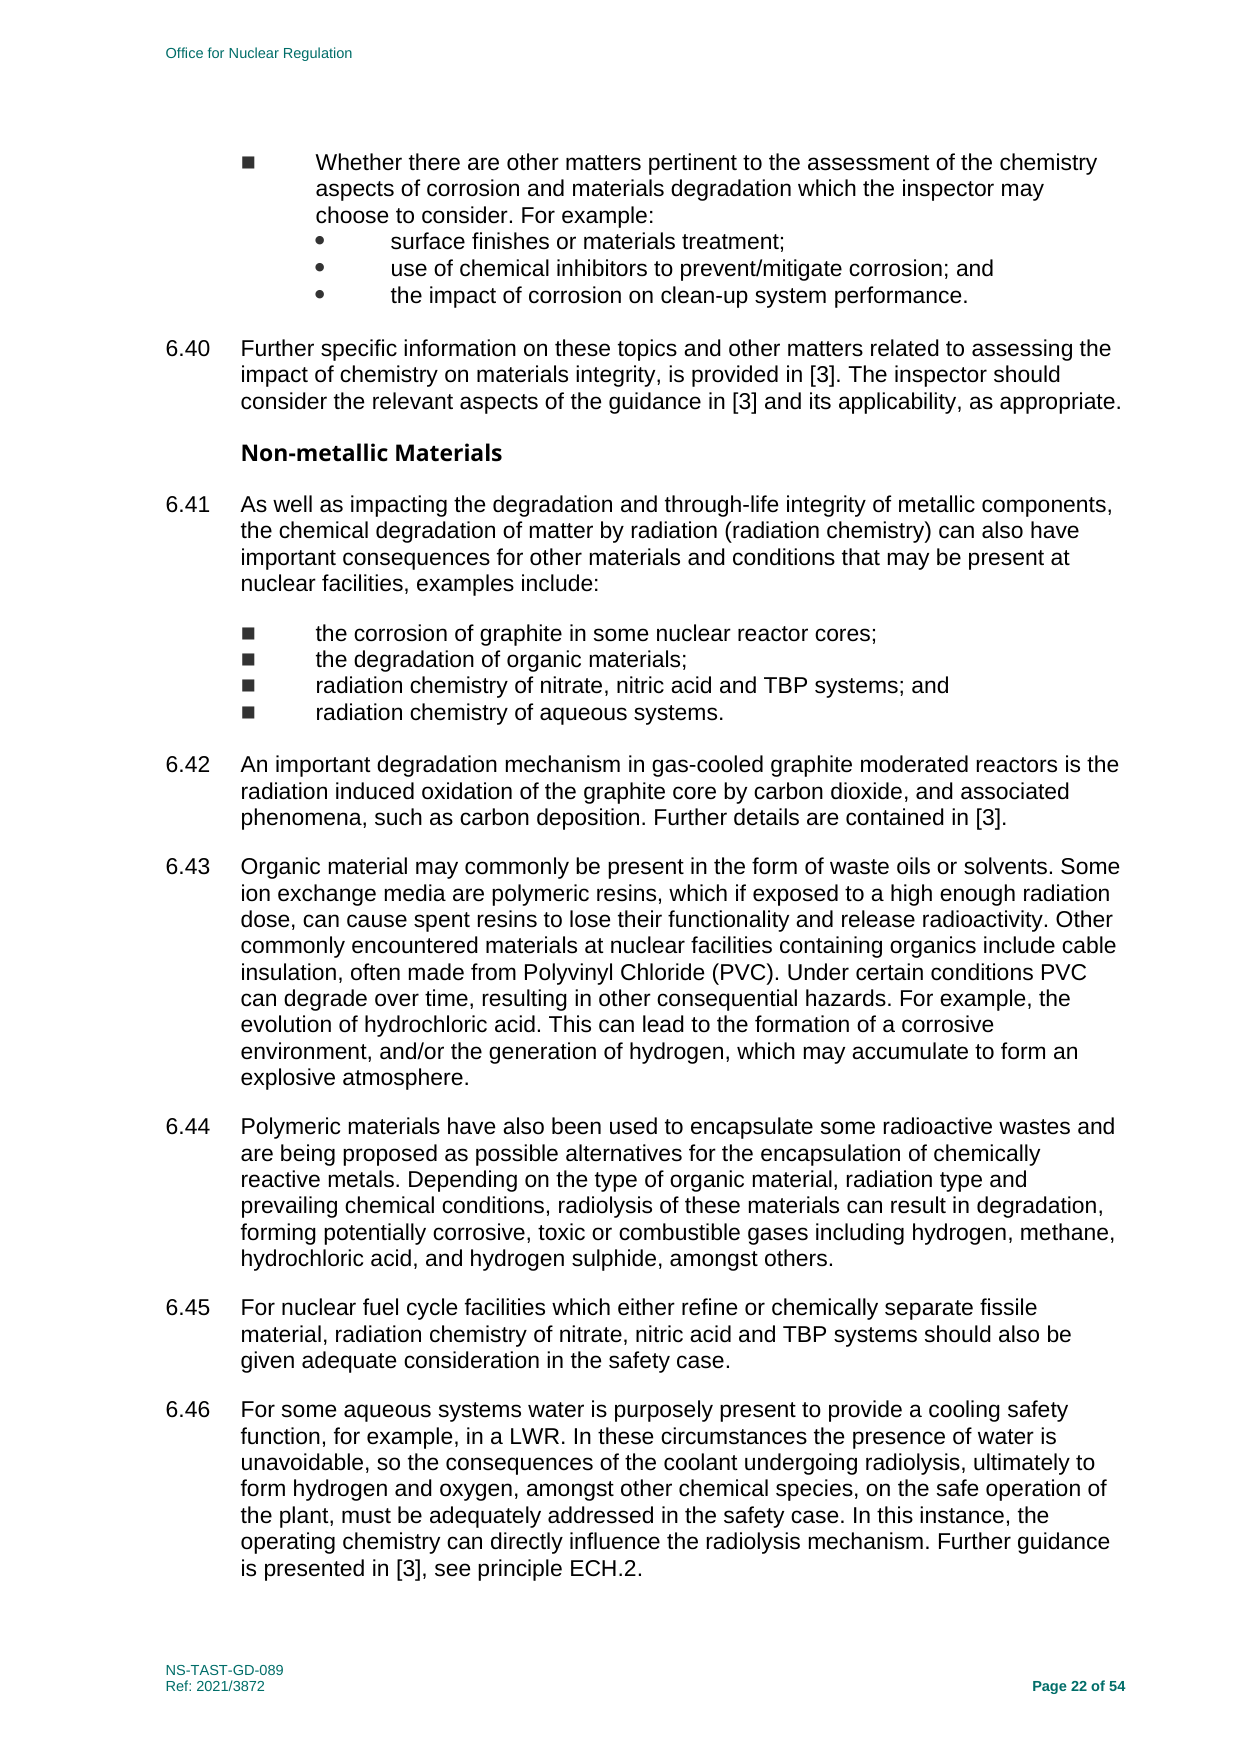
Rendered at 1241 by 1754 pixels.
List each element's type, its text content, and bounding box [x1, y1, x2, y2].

text An important degradation mechanism in gas-cooled graphite moderated reactors is the radiation induced oxidation of the graphite core by carbon dioxide, and associated phenomena, such as carbon deposition. Further details are contained in [3]. [165, 751, 1122, 830]
text surface finishes or materials treatment; [315, 228, 1122, 255]
text Polymeric materials have also been used to encapsulate some radioactive wastes and are being proposed as possible alternatives for the encapsulation of chemically reactive metals. Depending on the type of organic material, radiation type and prevailing chemical conditions, radiolysis of these materials can result in degradation, forming potentially corrosive, toxic or combustible gases including hydrogen, methane, hydrochloric acid, and hydrogen sulphide, amongst others. [165, 1113, 1122, 1271]
text the impact of corrosion on clean-up system performance. [315, 282, 1122, 309]
text For some aqueous systems water is purposely present to provide a cooling safety function, for example, in a LWR. In these circumstances the presence of water is unavoidable, so the consequences of the coolant undergoing radiolysis, ultimately to form hydrogen and oxygen, amongst other chemical species, on the safe operation of the plant, must be adequately addressed in the safety case. In this instance, the operating chemistry can directly influence the radiolysis mechanism. Further guidance is presented in [3], see principle ECH.2. [165, 1396, 1122, 1581]
text Further specific information on these topics and other matters related to assessing the impact of chemistry on materials integrity, is provided in [3]. The inspector should consider the relevant aspects of the guidance in [3] and its applicability, as appropriate. [165, 335, 1122, 414]
text the corrosion of graphite in some nuclear reactor cores; [240, 619, 1122, 646]
text For nuclear fuel cycle facilities which either refine or chemically separate fissile material, radiation chemistry of nitrate, nitric acid and TBP systems should also be given adequate consideration in the safety case. [165, 1294, 1122, 1373]
text Organic material may commonly be present in the form of waste oils or solvents. Some ion exchange media are polymeric resins, which if exposed to a high enough radiation dose, can cause spent resins to lose their functionality and release radioactivity. Other commonly encountered materials at nuclear facilities containing organics include cable insulation, often made from Polyvinyl Chloride (PVC). Under certain conditions PVC can degrade over time, resulting in other consequential hazards. For example, the evolution of hydrochloric acid. This can lead to the formation of a corrosive environment, and/or the generation of hydrogen, which may accumulate to form an explosive atmosphere. [165, 853, 1122, 1090]
text the degradation of organic materials; [240, 646, 1122, 672]
text use of chemical inhibitors to prevent/mitigate corrosion; and [315, 255, 1122, 282]
text Whether there are other matters pertinent to the assessment of the chemistry aspects of corrosion and materials degradation which the inspector may choose to consider. For example: [240, 149, 1122, 228]
text radiation chemistry of aqueous systems. [240, 698, 1122, 725]
subtitle Non-metallic Materials [165, 437, 1122, 468]
text As well as impacting the degradation and through-life integrity of metallic components, the chemical degradation of matter by radiation (radiation chemistry) can also have important consequences for other materials and conditions that may be present at nuclear facilities, examples include: [165, 491, 1122, 597]
text radiation chemistry of nitrate, nitric acid and TBP systems; and [240, 672, 1122, 698]
